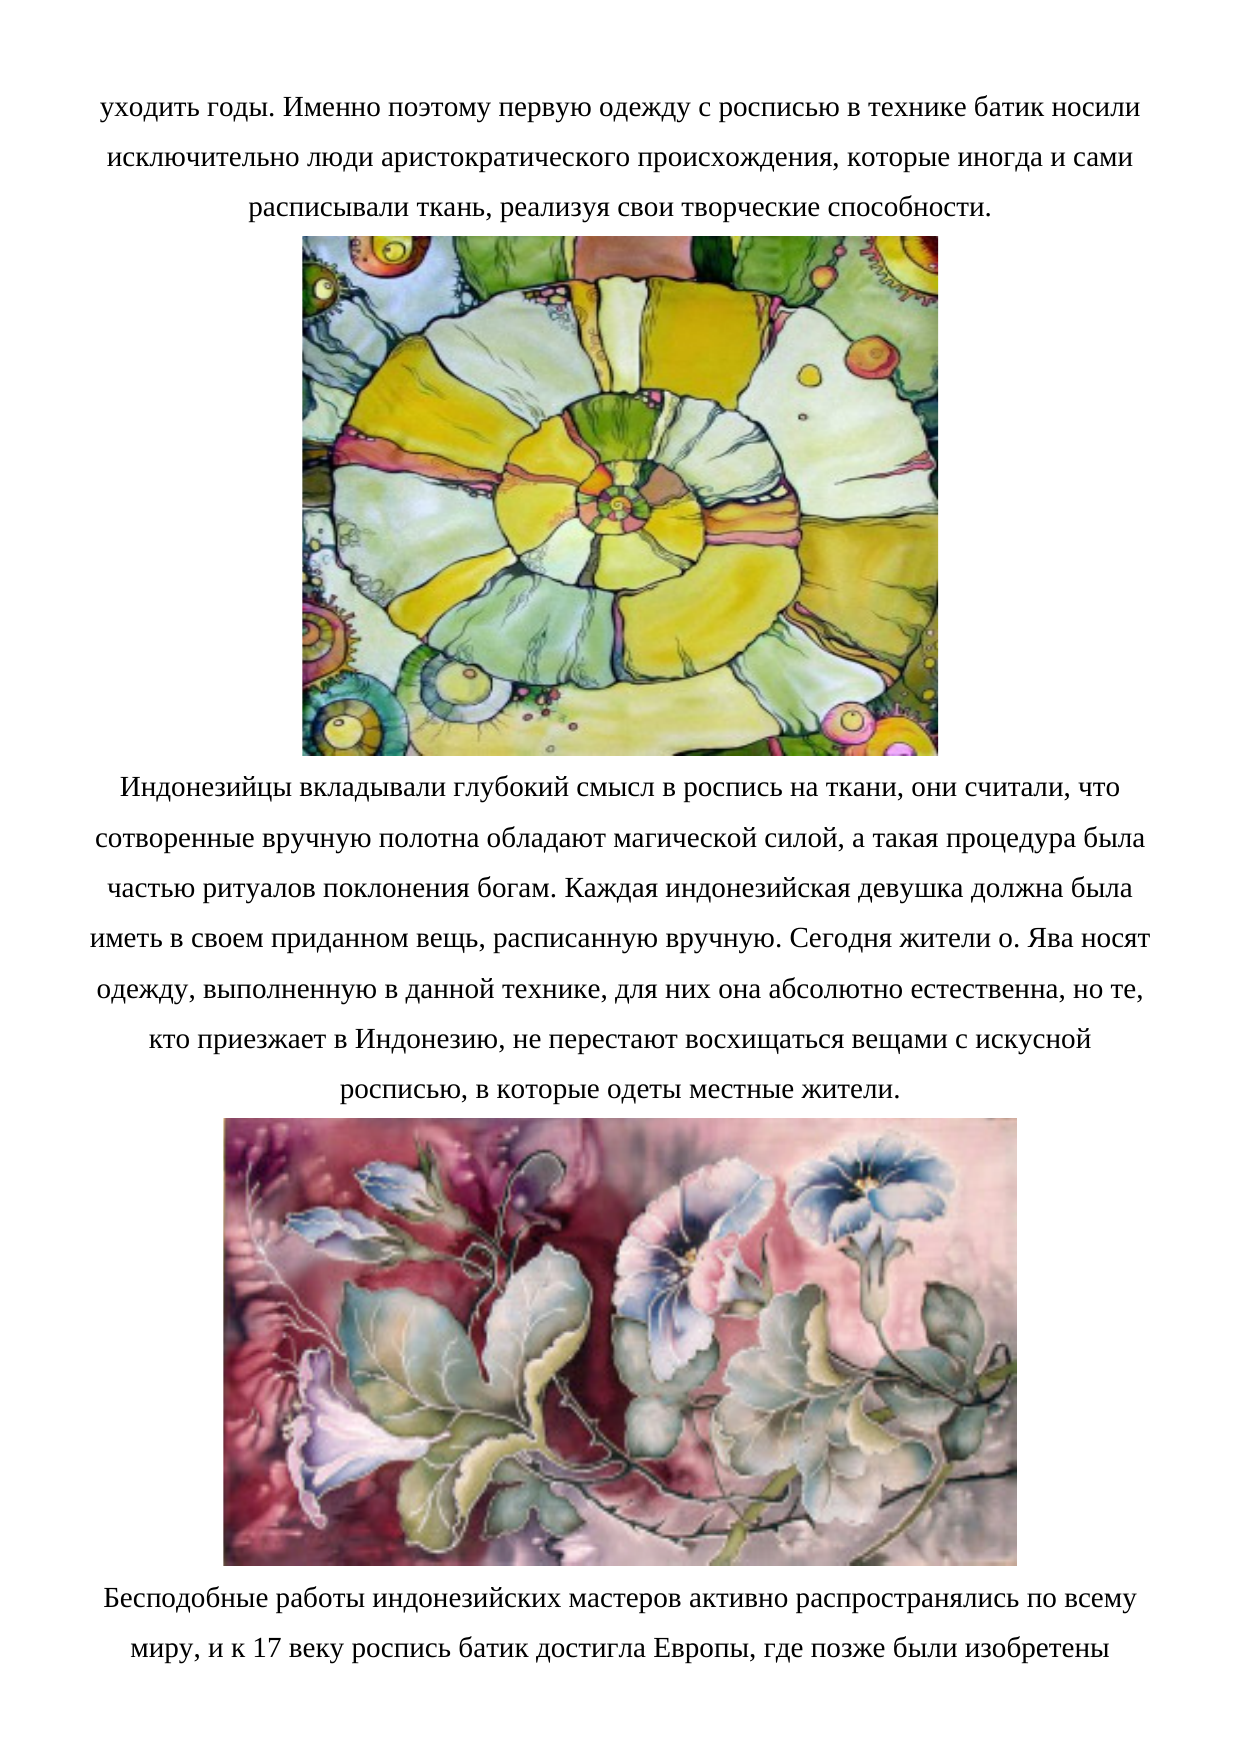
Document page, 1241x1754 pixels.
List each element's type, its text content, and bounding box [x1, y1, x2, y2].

picture [302, 236, 939, 756]
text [89, 1580, 1152, 1663]
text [89, 89, 1152, 756]
picture [223, 1118, 1017, 1566]
